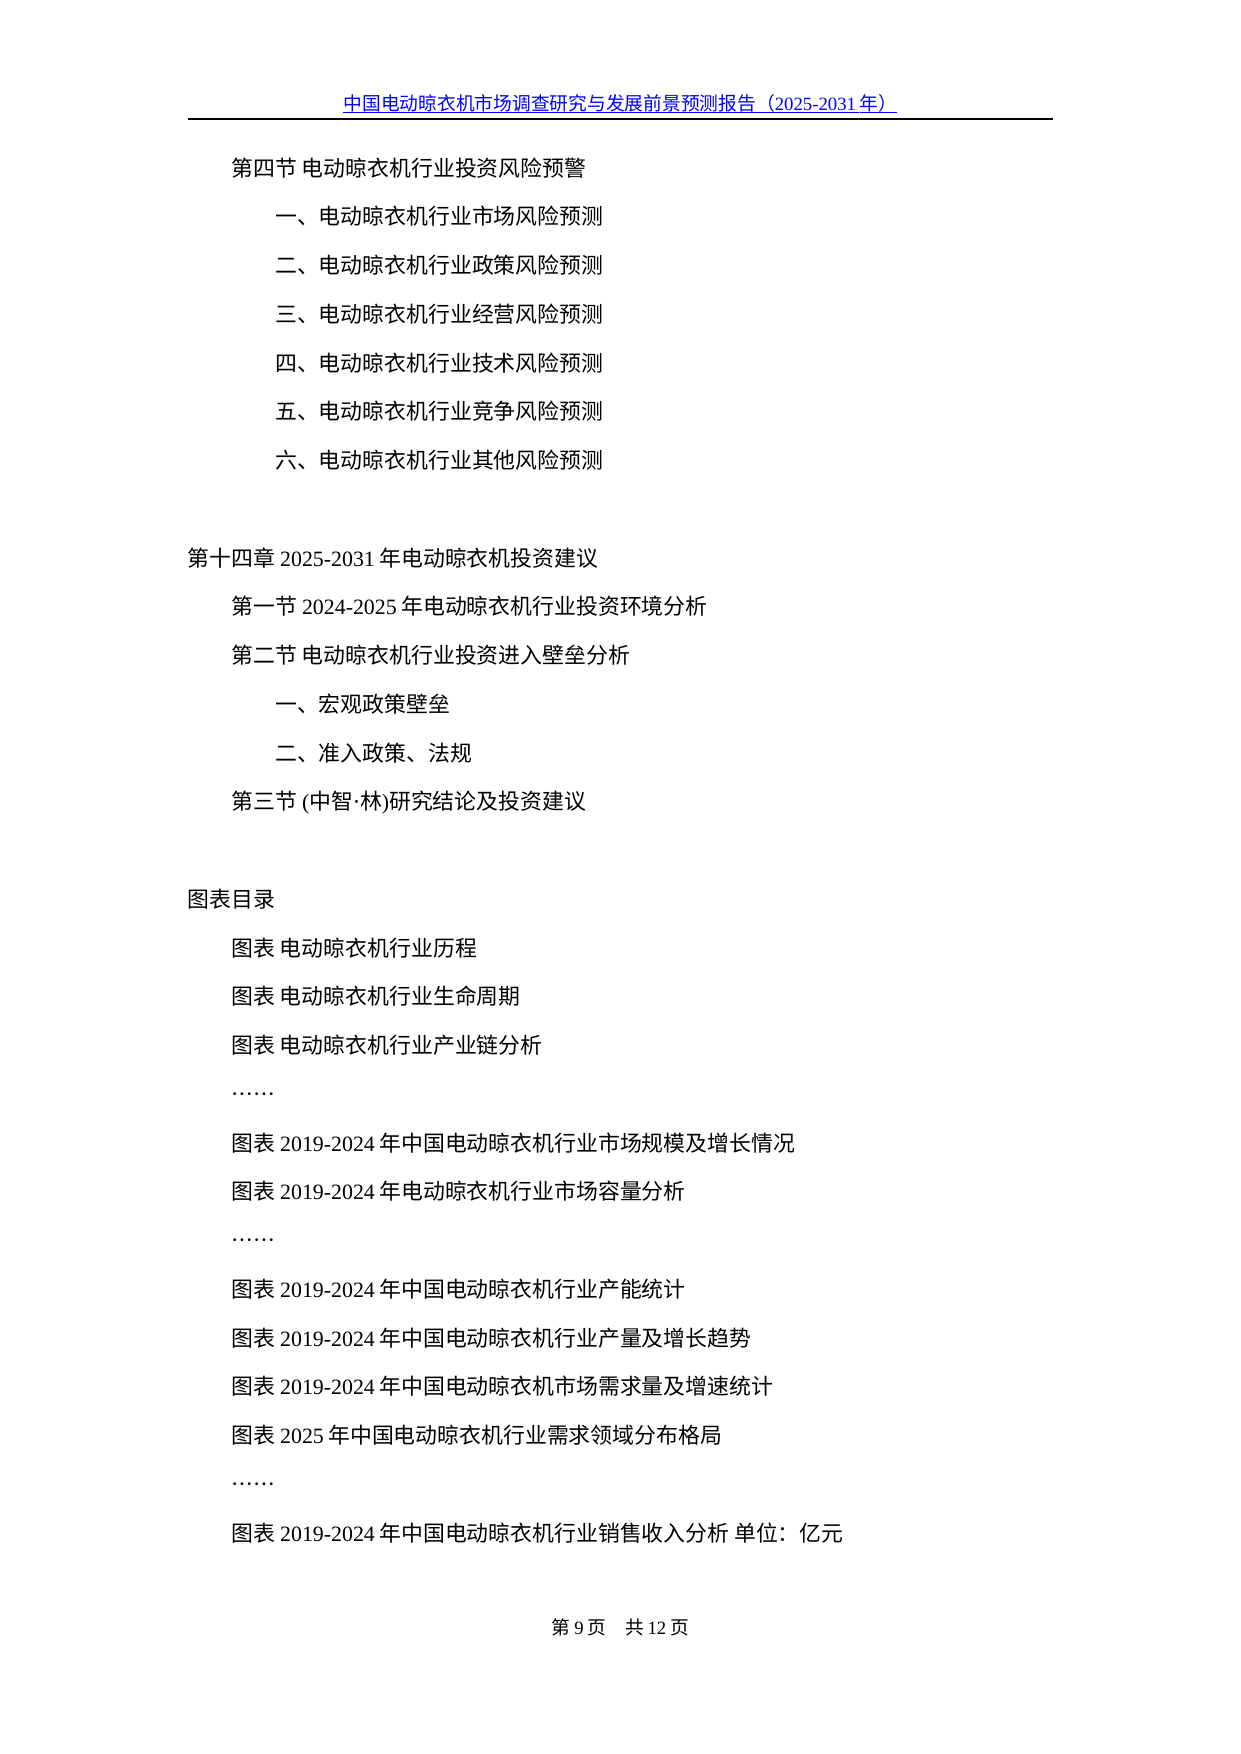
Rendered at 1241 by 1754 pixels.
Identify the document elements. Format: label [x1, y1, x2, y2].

text [187, 150, 1053, 1548]
